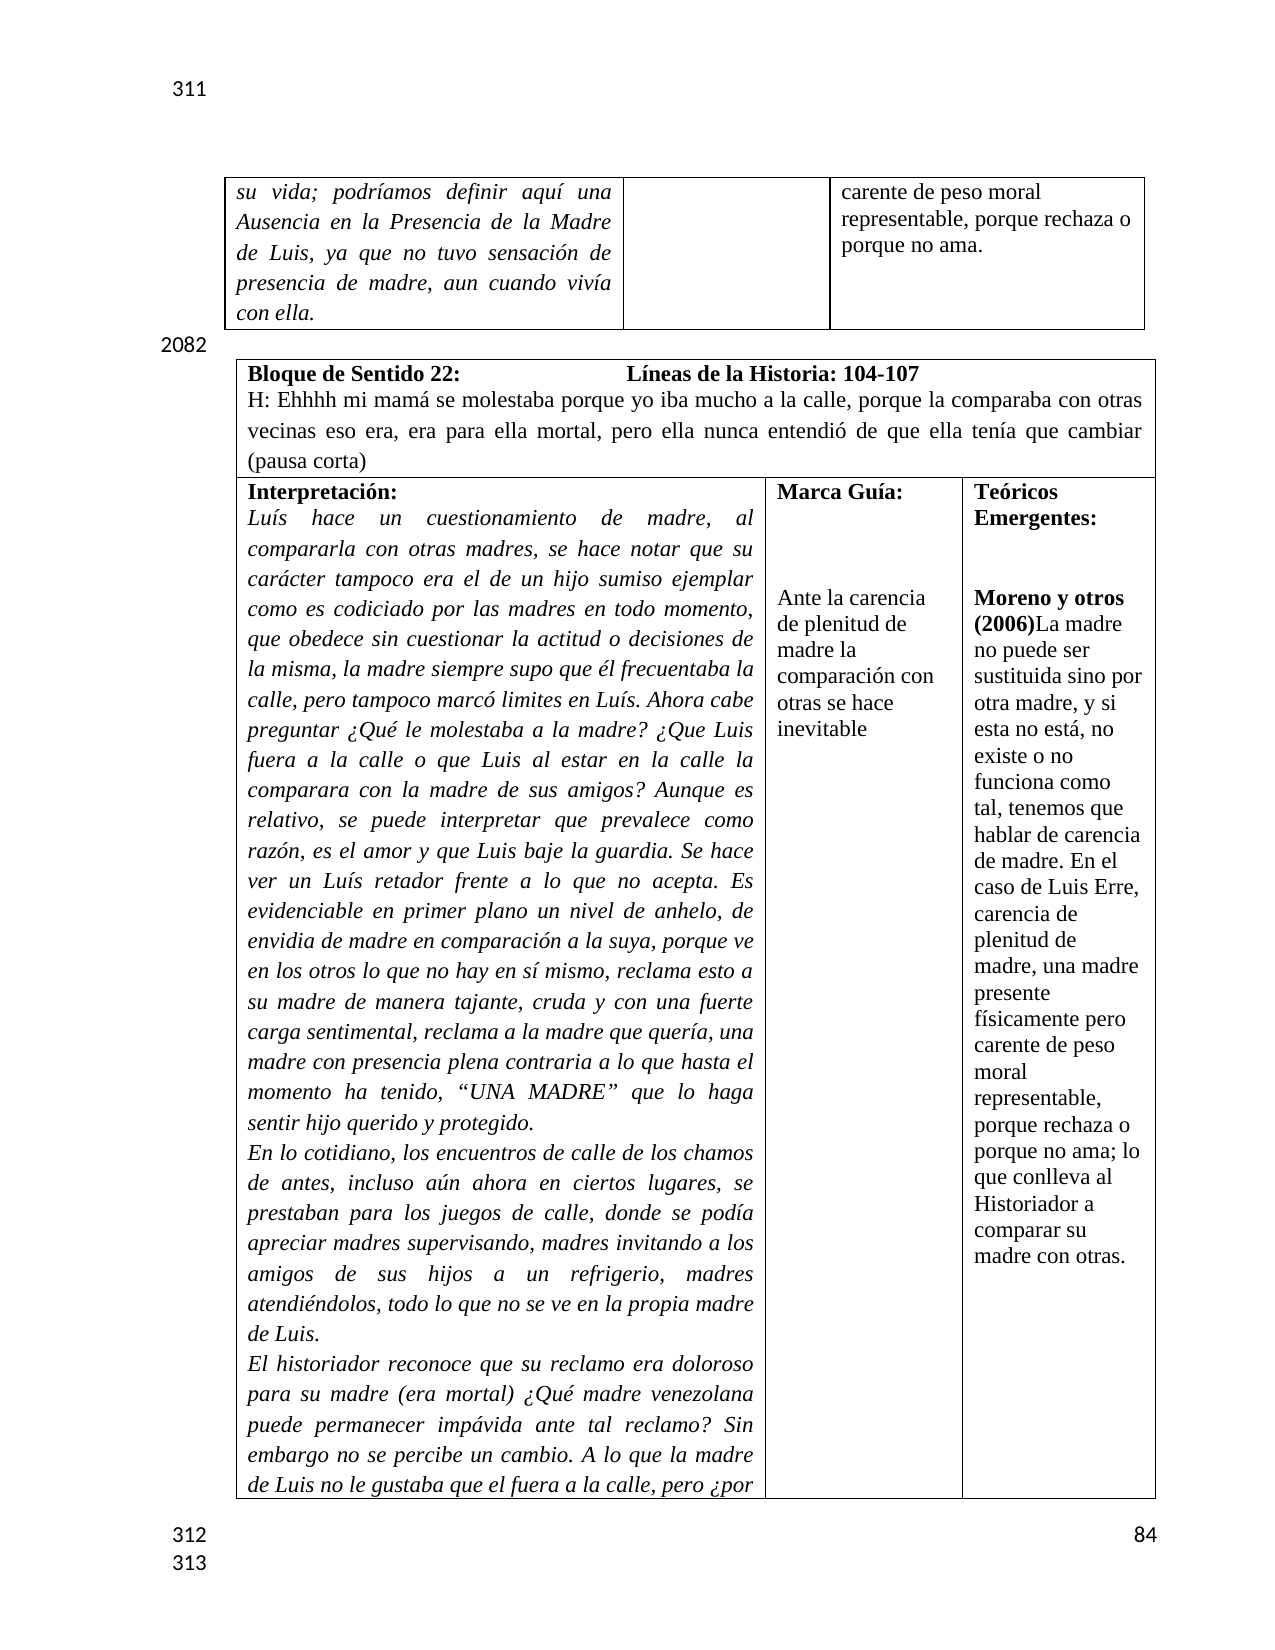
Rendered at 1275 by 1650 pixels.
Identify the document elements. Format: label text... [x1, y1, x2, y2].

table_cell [237, 478, 765, 1497]
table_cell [831, 178, 1144, 329]
table_header Bloque de Sentido 22: Líneas de la Historia: 104-107 H: Ehhhh mi mamá se molestaba porque yo iba mucho a la calle, porque la comparaba con otras vecinas eso era, era para ella mortal, pero ella nunca entendió de que ella tenía que cambiar (pausa corta) [237, 360, 1155, 477]
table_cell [766, 478, 962, 1497]
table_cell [226, 178, 623, 329]
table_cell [624, 178, 829, 329]
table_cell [963, 478, 1155, 1497]
